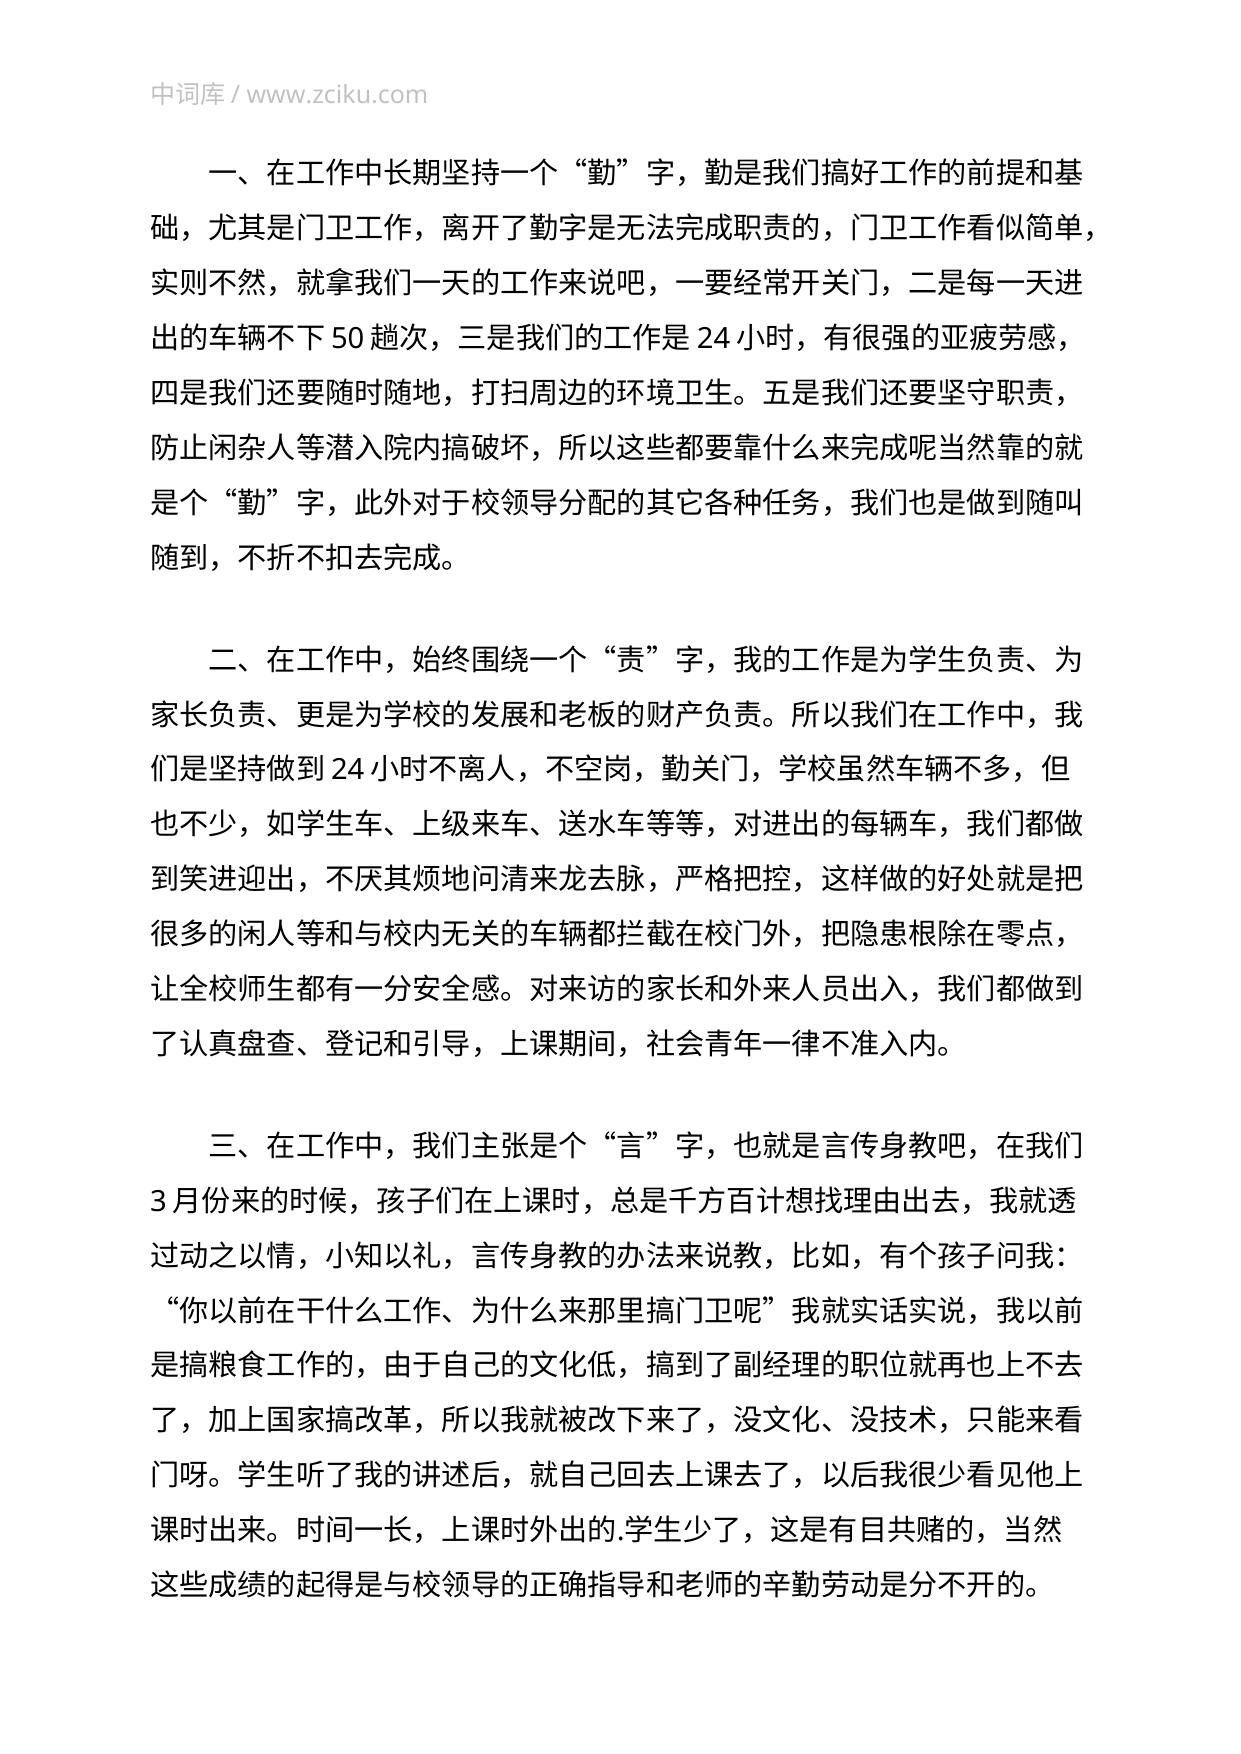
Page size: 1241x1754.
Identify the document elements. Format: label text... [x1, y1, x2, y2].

text 二、在工作中，始终围绕一个“责”字，我的工作是为学生负责、为家长负责、更是为学校的发展和老板的财产负责。所以我们在工作中，我们是坚持做到24小时不离人，不空岗，勤关门，学校虽然车辆不多，但也不少，如学生车、上级来车、送水车等等，对进出的每辆车，我们都做到笑进迎出，不厌其烦地问清来龙去脉，严格把控，这样做的好处就是把很多的闲人等和与校内无关的车辆都拦截在校门外，把隐患根除在零点，让全校师生都有一分安全感。对来访的家长和外来人员出入，我们都做到了认真盘查、登记和引导，上课期间，社会青年一律不准入内。 [150, 636, 1090, 1063]
text 一、在工作中长期坚持一个“勤”字，勤是我们搞好工作的前提和基础，尤其是门卫工作，离开了勤字是无法完成职责的，门卫工作看似简单，实则不然，就拿我们一天的工作来说吧，一要经常开关门，二是每一天进出的车辆不下50趟次，三是我们的工作是24小时，有很强的亚疲劳感，四是我们还要随时随地，打扫周边的环境卫生。五是我们还要坚守职责，防止闲杂人等潜入院内搞破坏，所以这些都要靠什么来完成呢当然靠的就是个“勤”字，此外对于校领导分配的其它各种任务，我们也是做到随叫随到，不折不扣去完成。 [150, 150, 1090, 577]
text 三、在工作中，我们主张是个“言”字，也就是言传身教吧，在我们3月份来的时候，孩子们在上课时，总是千方百计想找理由出去，我就透过动之以情，小知以礼，言传身教的办法来说教，比如，有个孩子问我：“你以前在干什么工作、为什么来那里搞门卫呢”我就实话实说，我以前是搞粮食工作的，由于自己的文化低，搞到了副经理的职位就再也上不去了，加上国家搞改革，所以我就被改下来了，没文化、没技术，只能来看门呀。学生听了我的讲述后，就自己回去上课去了，以后我很少看见他上课时出来。时间一长，上课时外出的.学生少了，这是有目共赌的，当然这些成绩的起得是与校领导的正确指导和老师的辛勤劳动是分不开的。 [150, 1122, 1090, 1604]
